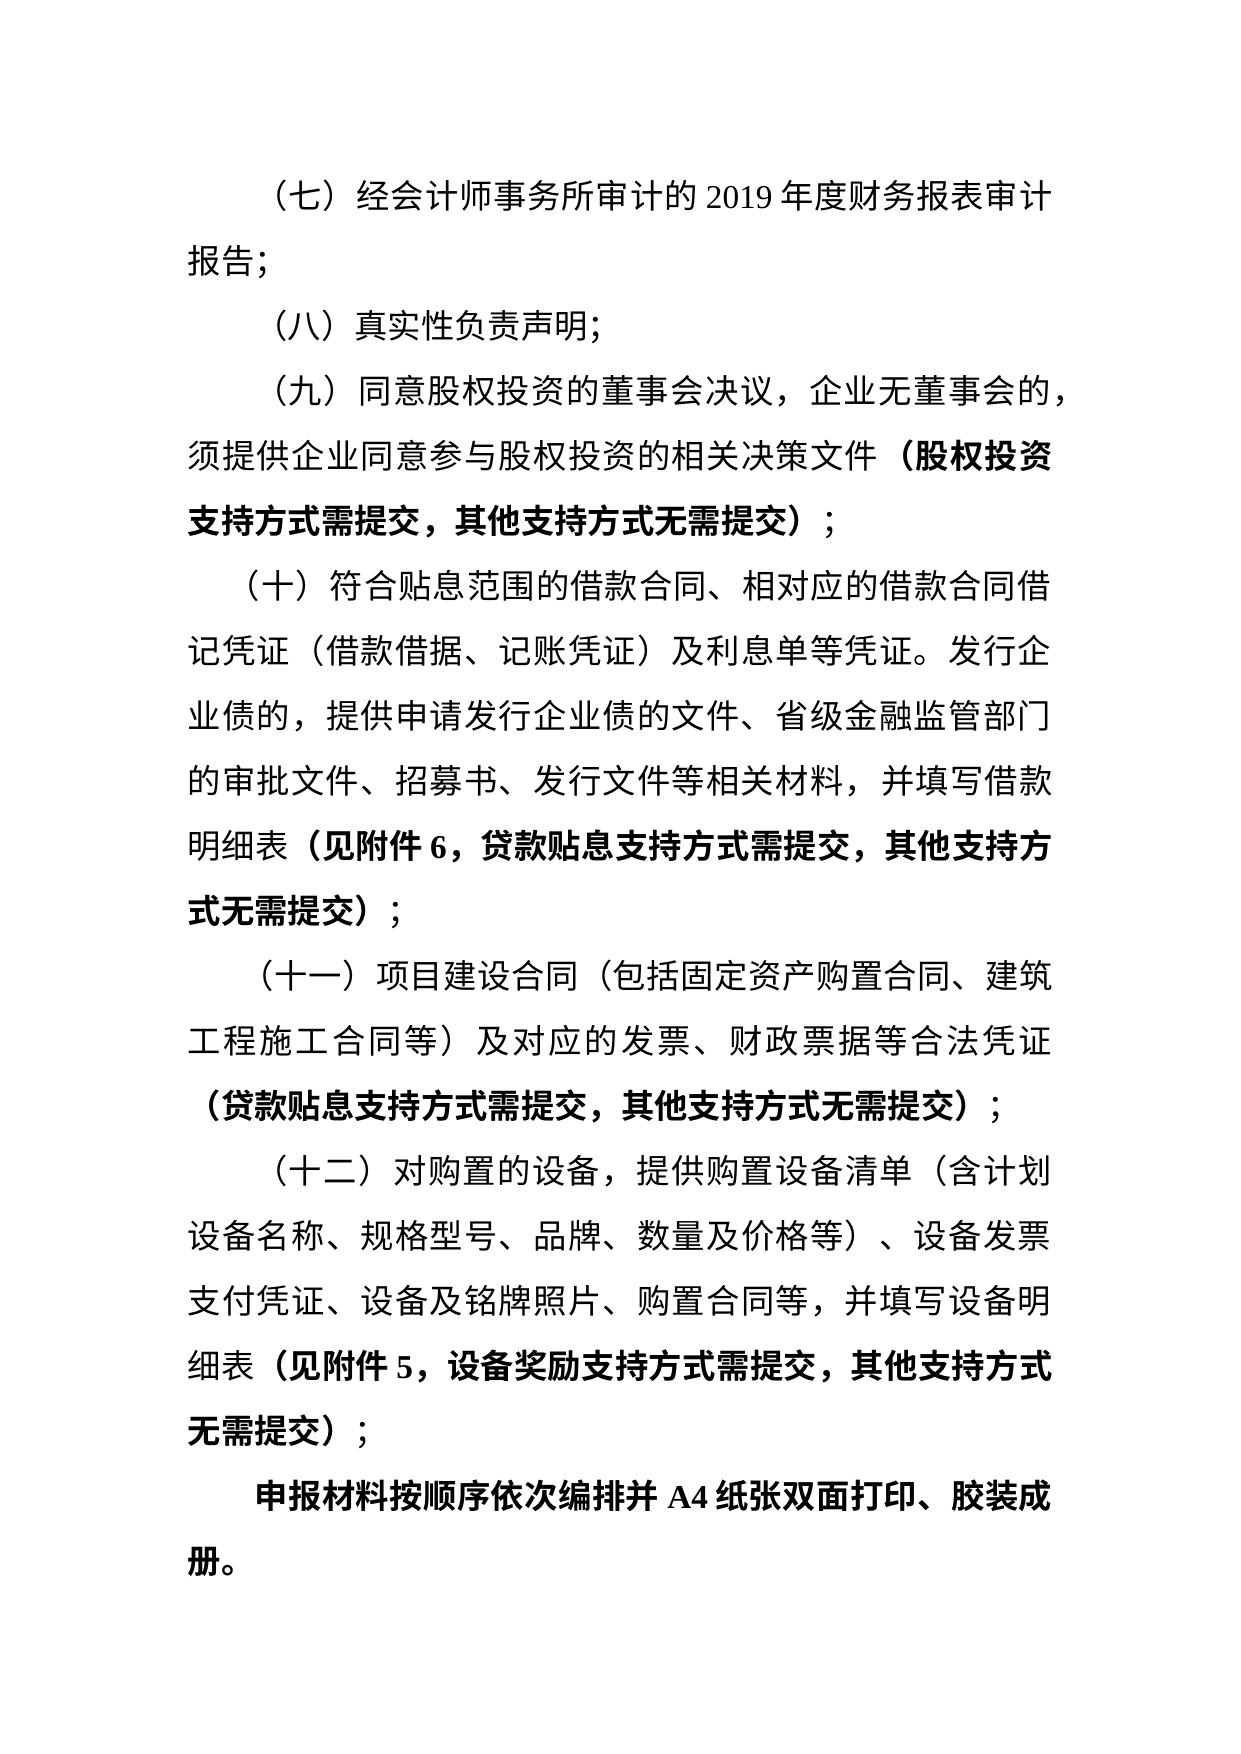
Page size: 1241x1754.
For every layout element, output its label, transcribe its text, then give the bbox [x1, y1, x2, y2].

text 申报材料按顺序依次编排并A4纸张双面打印、胶装成册。 [187, 1462, 1053, 1592]
text （十）符合贴息范围的借款合同、相对应的借款合同借记凭证（借款借据、记账凭证）及利息单等凭证。发行企业债的，提供申请发行企业债的文件、省级金融监管部门的审批文件、招募书、发行文件等相关材料，并填写借款明细表（见附件6，贷款贴息支持方式需提交，其他支持方式无需提交）； [187, 552, 1053, 942]
text （七）经会计师事务所审计的2019年度财务报表审计报告； [187, 162, 1053, 292]
text （十一）项目建设合同（包括固定资产购置合同、建筑工程施工合同等）及对应的发票、财政票据等合法凭证（贷款贴息支持方式需提交，其他支持方式无需提交）； [187, 942, 1053, 1137]
text （十二）对购置的设备，提供购置设备清单（含计划设备名称、规格型号、品牌、数量及价格等）、设备发票、支付凭证、设备及铭牌照片、购置合同等，并填写设备明细表（见附件5，设备奖励支持方式需提交，其他支持方式无需提交）； [187, 1137, 1053, 1462]
text （八）真实性负责声明； [187, 292, 1053, 357]
text （九）同意股权投资的董事会决议，企业无董事会的，须提供企业同意参与股权投资的相关决策文件（股权投资支持方式需提交，其他支持方式无需提交）； [187, 357, 1053, 552]
